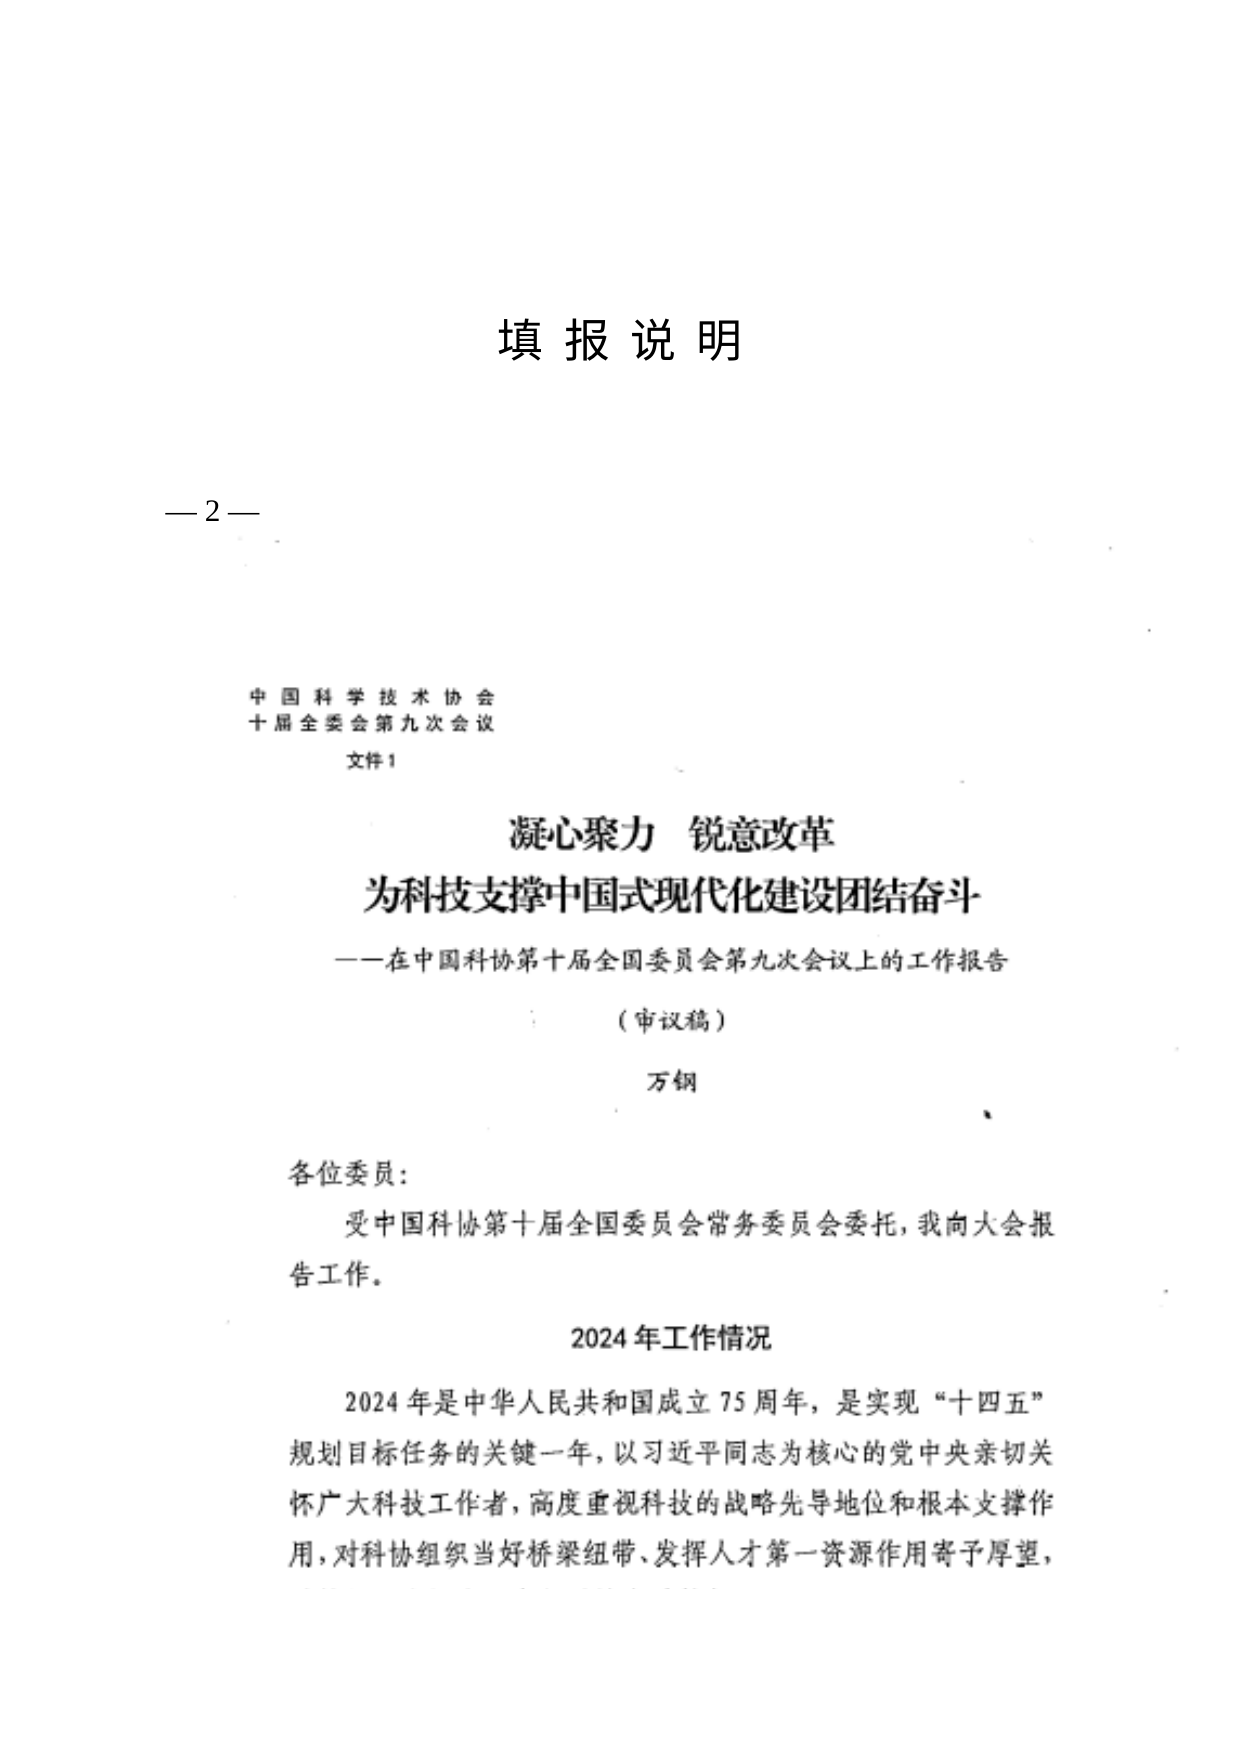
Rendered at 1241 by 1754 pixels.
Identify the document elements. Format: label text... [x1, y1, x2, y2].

text 填 报 说 明 [165, 305, 1075, 371]
